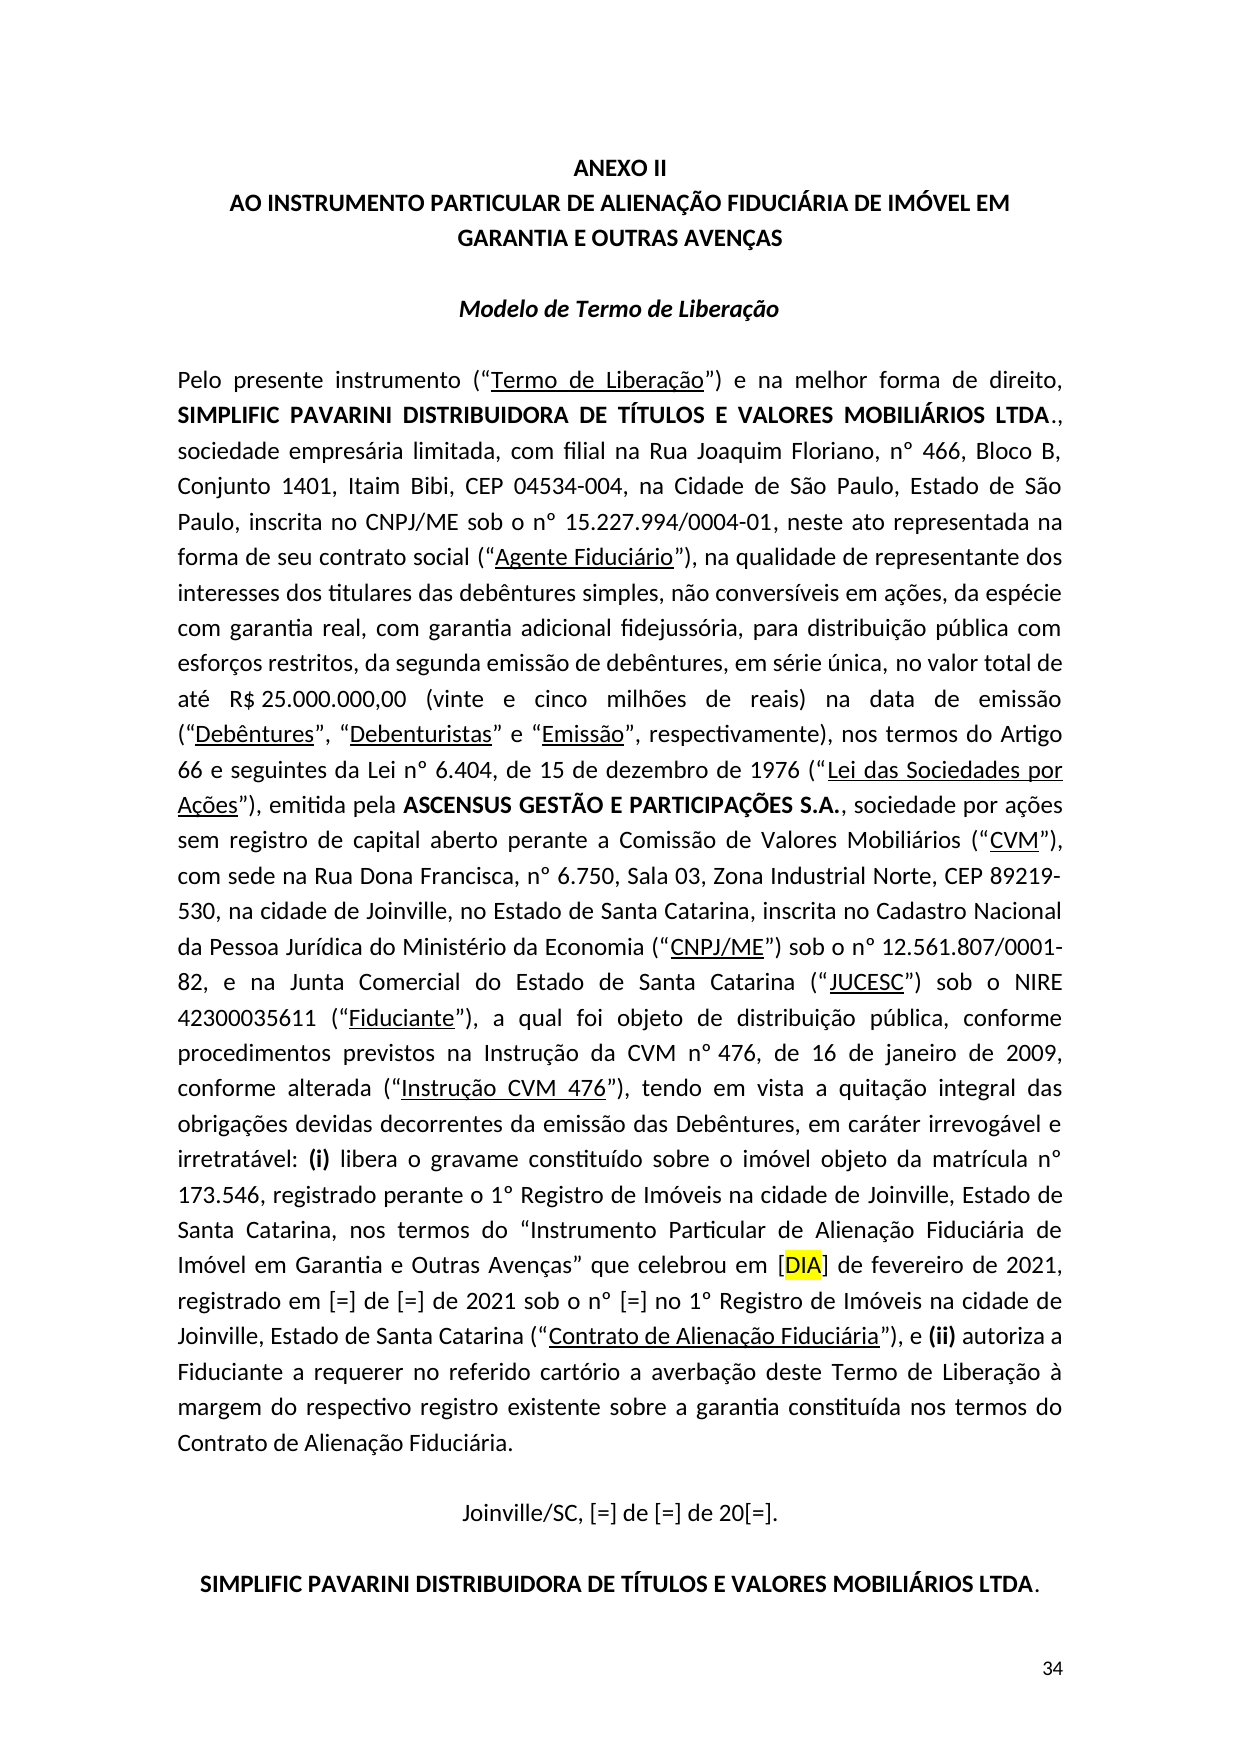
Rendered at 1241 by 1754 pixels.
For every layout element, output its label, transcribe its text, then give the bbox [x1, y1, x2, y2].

text Modelo de Termo de Liberação [177, 289, 1063, 325]
text SIMPLIFIC PAVARINI DISTRIBUIDORA DE TÍTULOS E VALORES MOBILIÁRIOS LTDA. [177, 1564, 1063, 1600]
text Pelo presente instrumento (“Termo de Liberação”) e na melhor forma de direito, SIMPLIFIC PAVARINI DISTRIBUIDORA DE TÍTULOS E VALORES MOBILIÁRIOS LTDA., sociedade empresária limitada, com filial na Rua Joaquim Floriano, nº 466, Bloco B, Conjunto 1401, Itaim Bibi, CEP 04534-004, na Cidade de São Paulo, Estado de São Paulo, inscrita no CNPJ/ME sob o nº 15.227.994/0004-01, neste ato representada na forma de seu contrato social (“Agente Fiduciário”), na qualidade de representante dos interesses dos titulares das debêntures simples, não conversíveis em ações, da espécie com garantia real, com garantia adicional fidejussória, para distribuição pública com esforços restritos, da segunda emissão de debêntures, em série única, no valor total de até R$ 25.000.000,00 (vinte e cinco milhões de reais) na data de emissão (“Debêntures”, “Debenturistas” e “Emissão”, respectivamente), nos termos do Artigo 66 e seguintes da Lei nº 6.404, de 15 de dezembro de 1976 (“Lei das Sociedades por Ações”), emitida pela ASCENSUS GESTÃO E PARTICIPAÇÕES S.A., sociedade por ações sem registro de capital aberto perante a Comissão de Valores Mobiliários (“CVM”), com sede na Rua Dona Francisca, nº 6.750, Sala 03, Zona Industrial Norte, CEP 89219-530, na cidade de Joinville, no Estado de Santa Catarina, inscrita no Cadastro Nacional da Pessoa Jurídica do Ministério da Economia (“CNPJ/ME”) sob o nº 12.561.807/0001-82, e na Junta Comercial do Estado de Santa Catarina (“JUCESC”) sob o NIRE 42300035611 (“Fiduciante”), a qual foi objeto de distribuição pública, conforme procedimentos previstos na Instrução da CVM nº 476, de 16 de janeiro de 2009, conforme alterada (“Instrução CVM 476”), tendo em vista a quitação integral das obrigações devidas decorrentes da emissão das Debêntures, em caráter irrevogável e irretratável: (i) libera o gravame constituído sobre o imóvel objeto da matrícula nº 173.546, registrado perante o 1º Registro de Imóveis na cidade de Joinville, Estado de Santa Catarina, nos termos do “Instrumento Particular de Alienação Fiduciária de Imóvel em Garantia e Outras Avenças” que celebrou em [dia] de fevereiro de 2021, registrado em [=] de [=] de 2021 sob o nº [=] no 1º Registro de Imóveis na cidade de Joinville, Estado de Santa Catarina (“Contrato de Alienação Fiduciária”), e (ii) autoriza a Fiduciante a requerer no referido cartório a averbação deste Termo de Liberação à margem do respectivo registro existente sobre a garantia constituída nos termos do Contrato de Alienação Fiduciária. [177, 360, 1063, 1458]
text Joinville/SC, [=] de [=] de 20[=]. [177, 1493, 1063, 1529]
text ANEXO II [177, 148, 1063, 183]
text AO INSTRUMENTO PARTICULAR DE ALIENAÇÃO FIDUCIÁRIA DE IMÓVEL EM GARANTIA E OUTRAS AVENÇAS [177, 183, 1063, 254]
